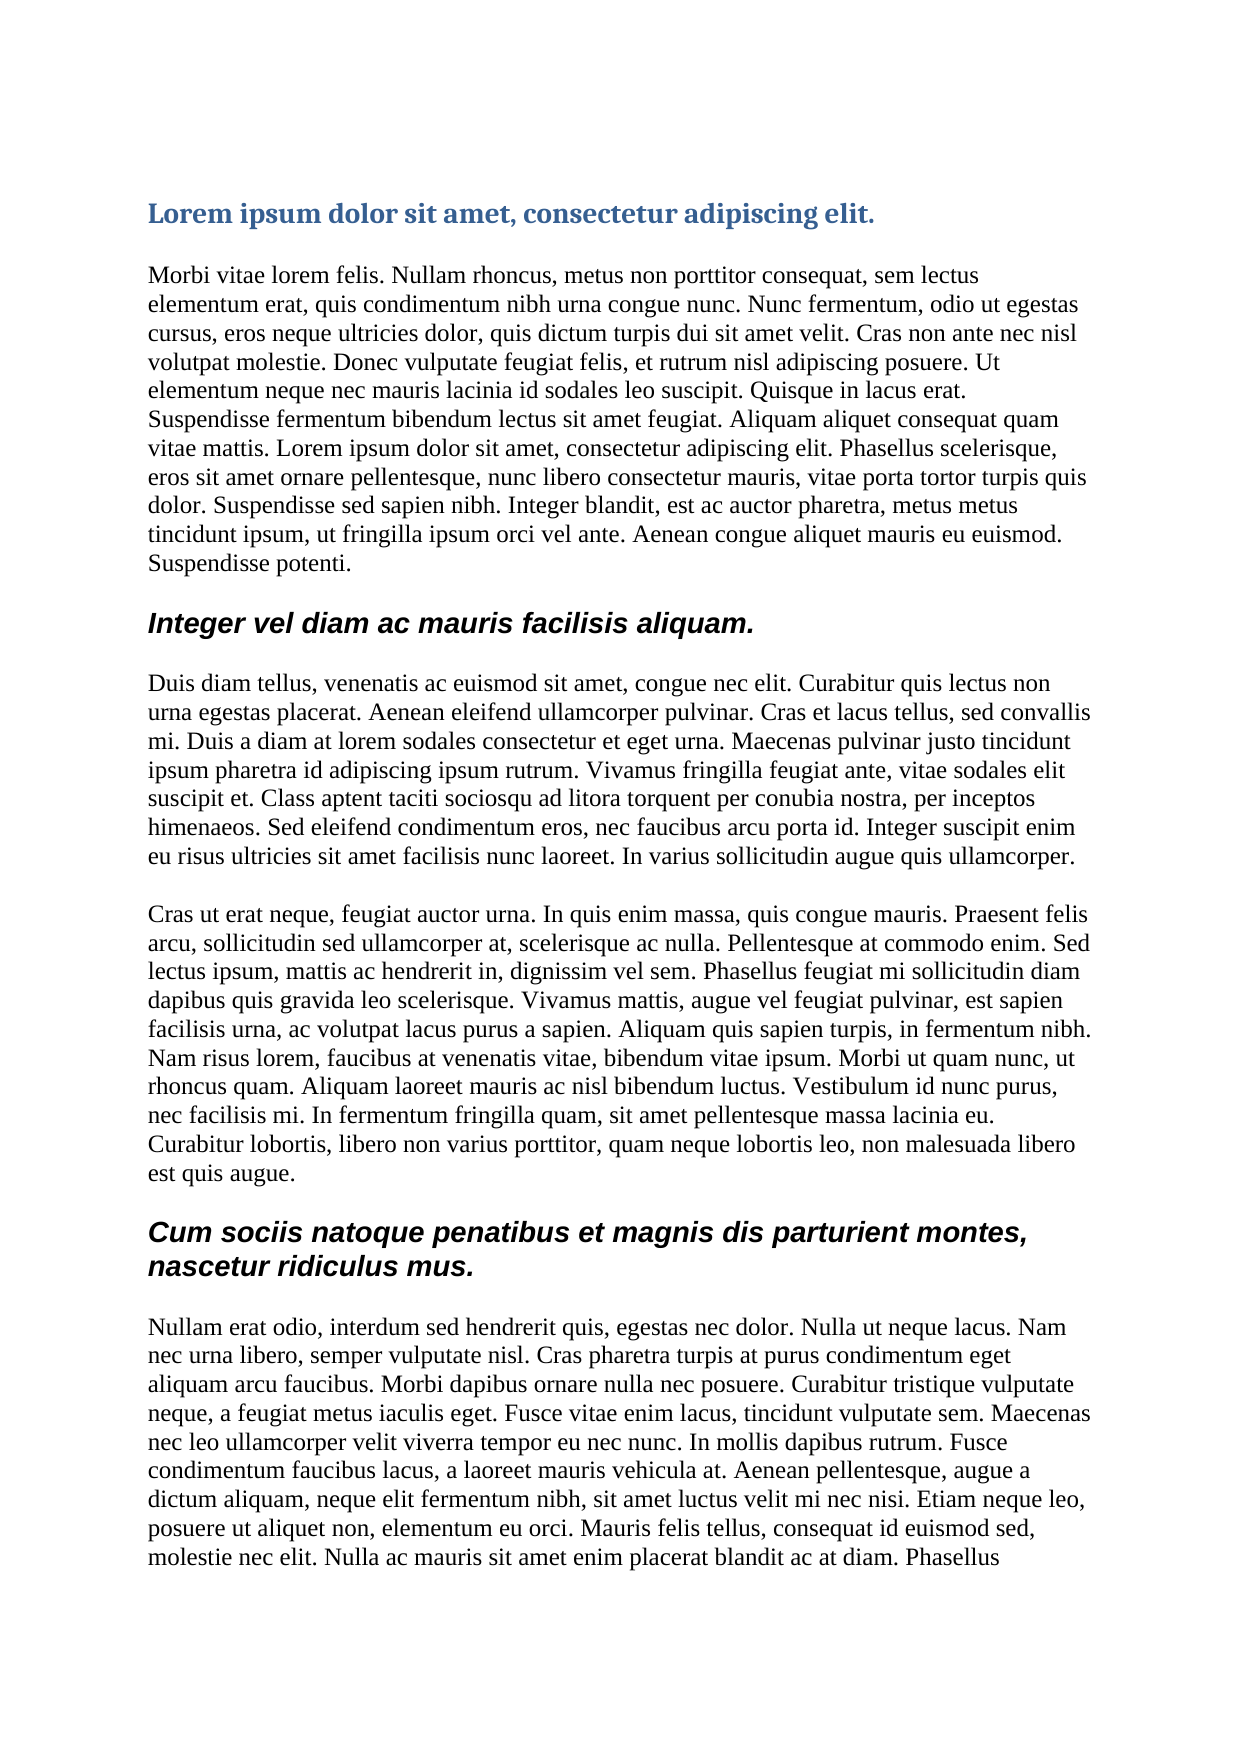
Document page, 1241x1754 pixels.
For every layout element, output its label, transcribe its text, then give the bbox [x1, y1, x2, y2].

text Morbi vitae lorem felis. Nullam rhoncus, metus non porttitor consequat, sem lectus elementum erat, quis condimentum nibh urna congue nunc. Nunc fermentum, odio ut egestas cursus, eros neque ultricies dolor, quis dictum turpis dui sit amet velit. Cras non ante nec nisl volutpat molestie. Donec vulputate feugiat felis, et rutrum nisl adipiscing posuere. Ut elementum neque nec mauris lacinia id sodales leo suscipit. Quisque in lacus erat. Suspendisse fermentum bibendum lectus sit amet feugiat. Aliquam aliquet consequat quam vitae mattis. Lorem ipsum dolor sit amet, consectetur adipiscing elit. Phasellus scelerisque, eros sit amet ornare pellentesque, nunc libero consectetur mauris, vitae porta tortor turpis quis dolor. Suspendisse sed sapien nibh. Integer blandit, est ac auctor pharetra, metus metus tincidunt ipsum, ut fringilla ipsum orci vel ante. Aenean congue aliquet mauris eu euismod. Suspendisse potenti. [148, 260, 1093, 577]
text Cras ut erat neque, feugiat auctor urna. In quis enim massa, quis congue mauris. Praesent felis arcu, sollicitudin sed ullamcorper at, scelerisque ac nulla. Pellentesque at commodo enim. Sed lectus ipsum, mattis ac hendrerit in, dignissim vel sem. Phasellus feugiat mi sollicitudin diam dapibus quis gravida leo scelerisque. Vivamus mattis, augue vel feugiat pulvinar, est sapien facilisis urna, ac volutpat lacus purus a sapien. Aliquam quis sapien turpis, in fermentum nibh. Nam risus lorem, faucibus at venenatis vitae, bibendum vitae ipsum. Morbi ut quam nunc, ut rhoncus quam. Aliquam laoreet mauris ac nisl bibendum luctus. Vestibulum id nunc purus, nec facilisis mi. In fermentum fringilla quam, sit amet pellentesque massa lacinia eu. Curabitur lobortis, libero non varius porttitor, quam neque lobortis leo, non malesuada libero est quis augue. [148, 899, 1093, 1186]
subtitle Lorem ipsum dolor sit amet, consectetur adipiscing elit. [148, 198, 1093, 231]
subtitle Cum sociis natoque penatibus et magnis dis parturient montes, nascetur ridiculus mus. [148, 1216, 1093, 1283]
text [148, 1312, 1093, 1571]
subtitle Integer vel diam ac mauris facilisis aliquam. [148, 606, 1093, 639]
text Duis diam tellus, venenatis ac euismod sit amet, congue nec elit. Curabitur quis lectus non urna egestas placerat. Aenean eleifend ullamcorper pulvinar. Cras et lacus tellus, sed convallis mi. Duis a diam at lorem sodales consectetur et eget urna. Maecenas pulvinar justo tincidunt ipsum pharetra id adipiscing ipsum rutrum. Vivamus fringilla feugiat ante, vitae sodales elit suscipit et. Class aptent taciti sociosqu ad litora torquent per conubia nostra, per inceptos himenaeos. Sed eleifend condimentum eros, nec faucibus arcu porta id. Integer suscipit enim eu risus ultricies sit amet facilisis nunc laoreet. In varius sollicitudin augue quis ullamcorper. [148, 668, 1093, 870]
